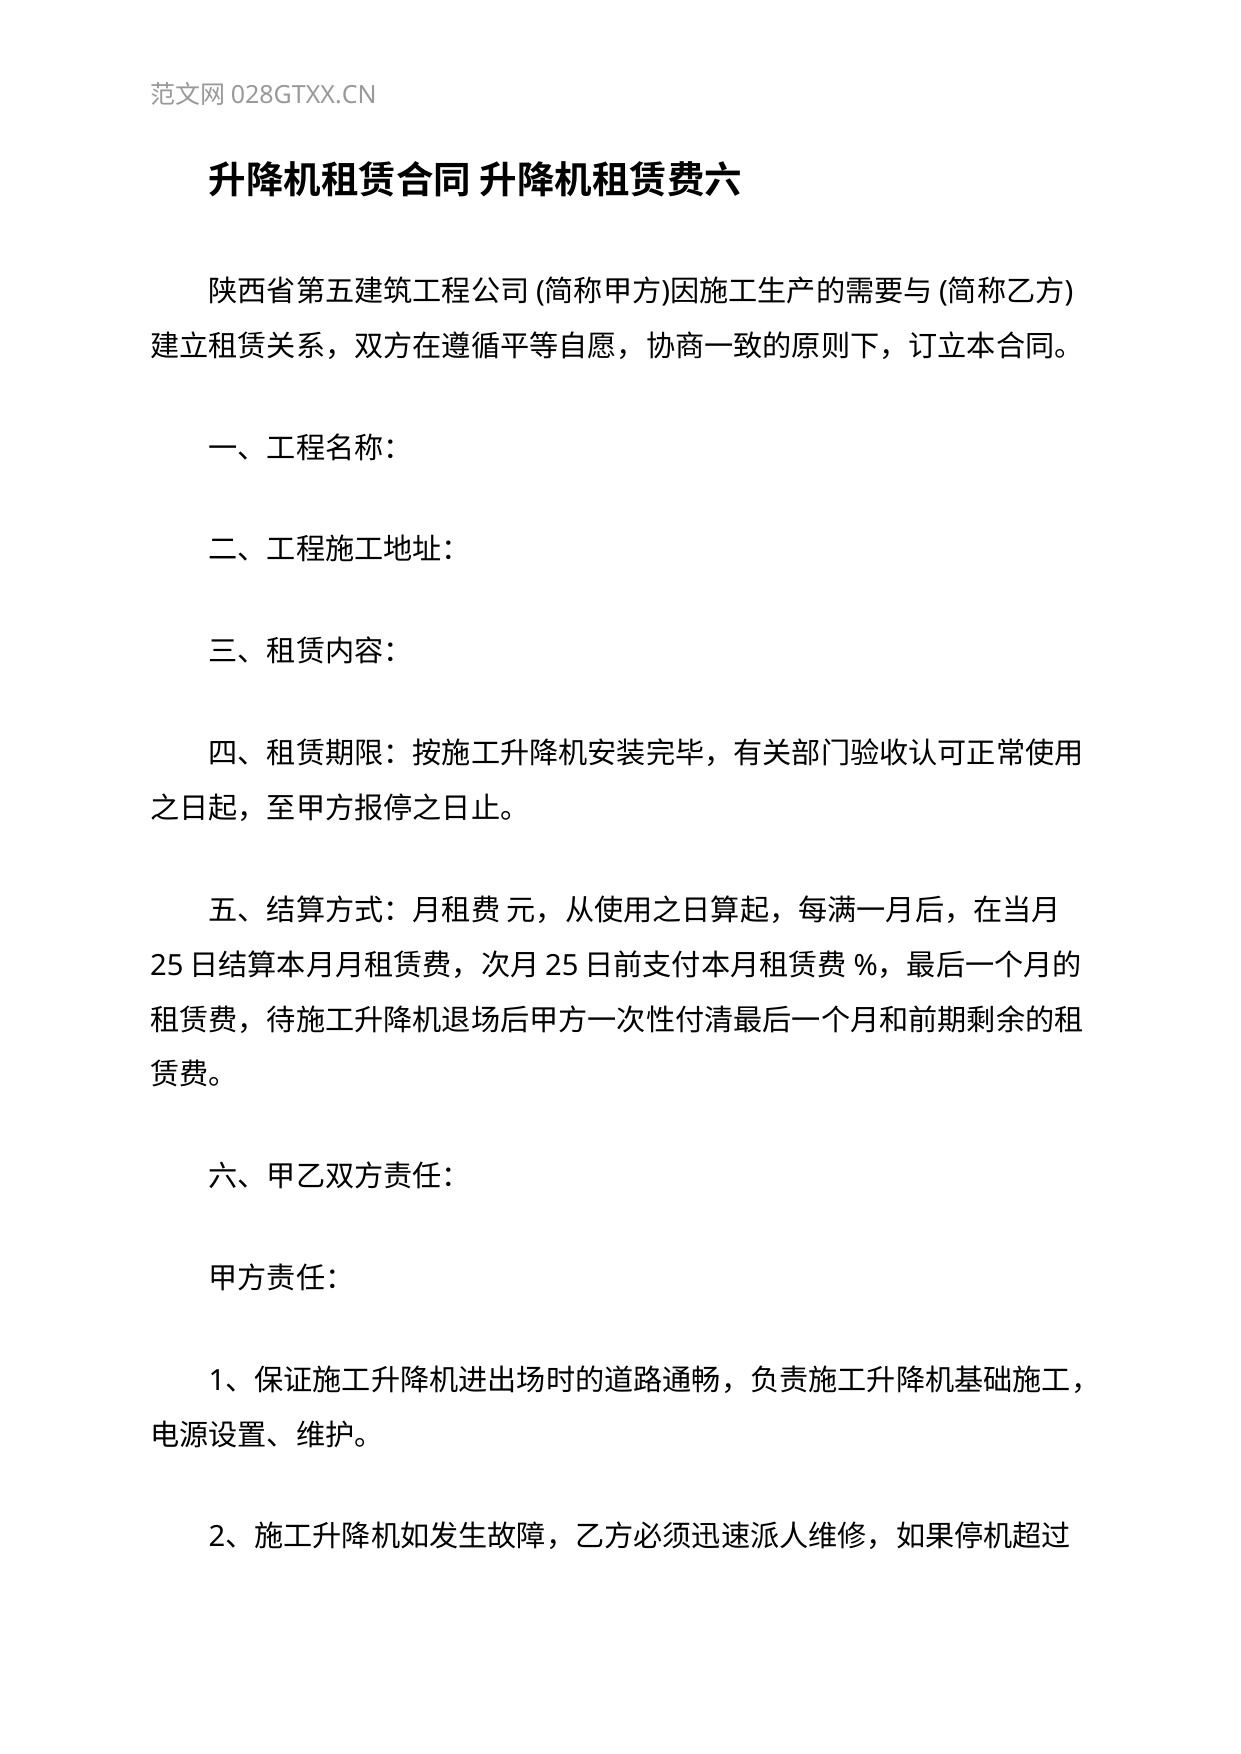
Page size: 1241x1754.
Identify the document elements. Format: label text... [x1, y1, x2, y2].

text 1、保证施工升降机进出场时的道路通畅，负责施工升降机基础施工，电源设置、维护。 [150, 1356, 1090, 1453]
text 升降机租赁合同 升降机租赁费六 [150, 150, 1090, 204]
text 五、结算方式：月租费 元，从使用之日算起，每满一月后，在当月25日结算本月月租赁费，次月25日前支付本月租赁费 %，最后一个月的租赁费，待施工升降机退场后甲方一次性付清最后一个月和前期剩余的租赁费。 [150, 886, 1090, 1093]
text 六、甲乙双方责任： [150, 1153, 1090, 1195]
text 三、租赁内容： [150, 628, 1090, 670]
text 陕西省第五建筑工程公司 (简称甲方)因施工生产的需要与 (简称乙方)建立租赁关系，双方在遵循平等自愿，协商一致的原则下，订立本合同。 [150, 267, 1090, 365]
text 一、工程名称： [150, 424, 1090, 466]
text 四、租赁期限：按施工升降机安装完毕，有关部门验收认可正常使用之日起，至甲方报停之日止。 [150, 729, 1090, 827]
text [150, 1513, 1090, 1555]
text 甲方责任： [150, 1254, 1090, 1297]
text 二、工程施工地址： [150, 526, 1090, 568]
